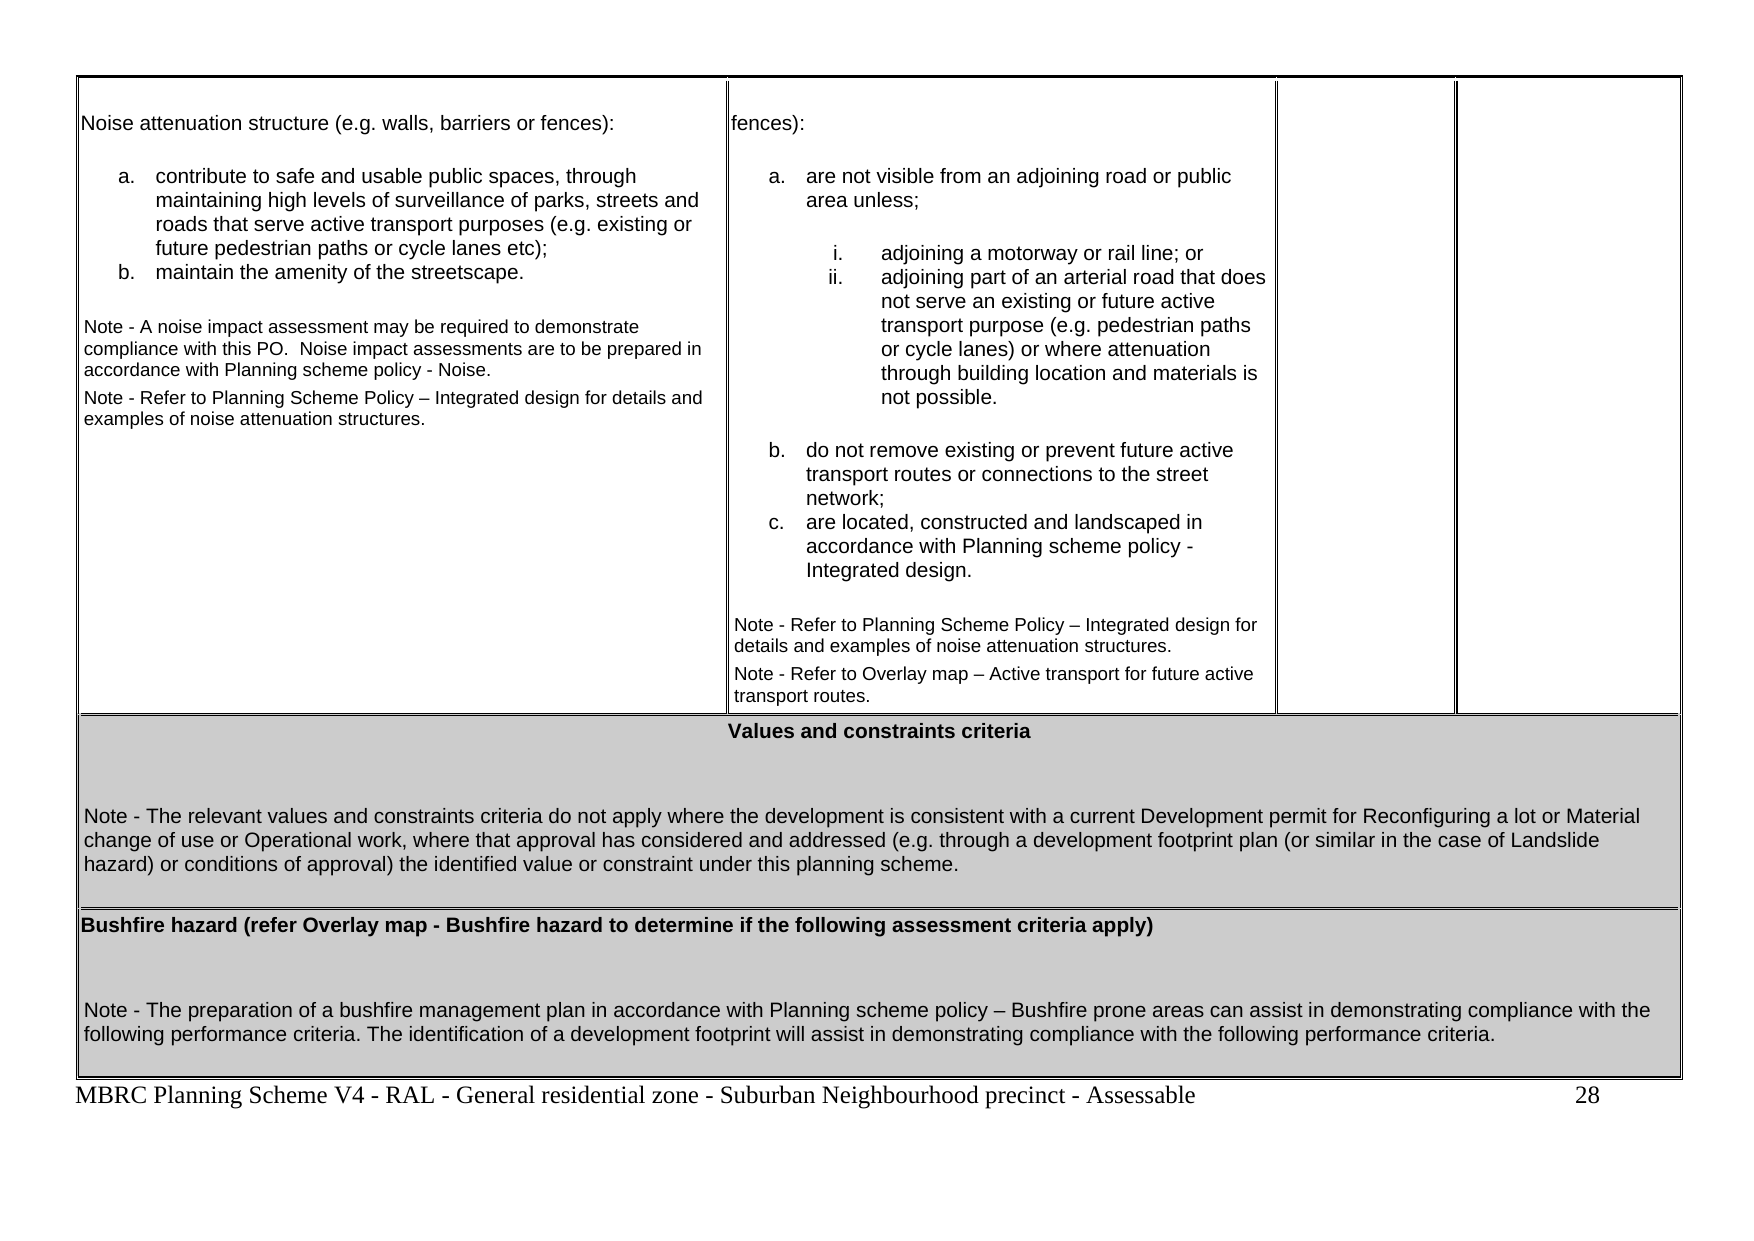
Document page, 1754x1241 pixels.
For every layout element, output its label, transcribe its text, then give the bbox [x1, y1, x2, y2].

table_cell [79, 78, 728, 712]
table_cell [1456, 78, 1680, 712]
table_cell Bushfire hazard (refer Overlay map - Bushfire hazard to determine if the following assessment criteria apply) [79, 906, 1680, 1076]
table_cell [1277, 77, 1456, 712]
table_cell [728, 78, 1277, 712]
table_cell Values and constraints criteria [79, 713, 1680, 906]
